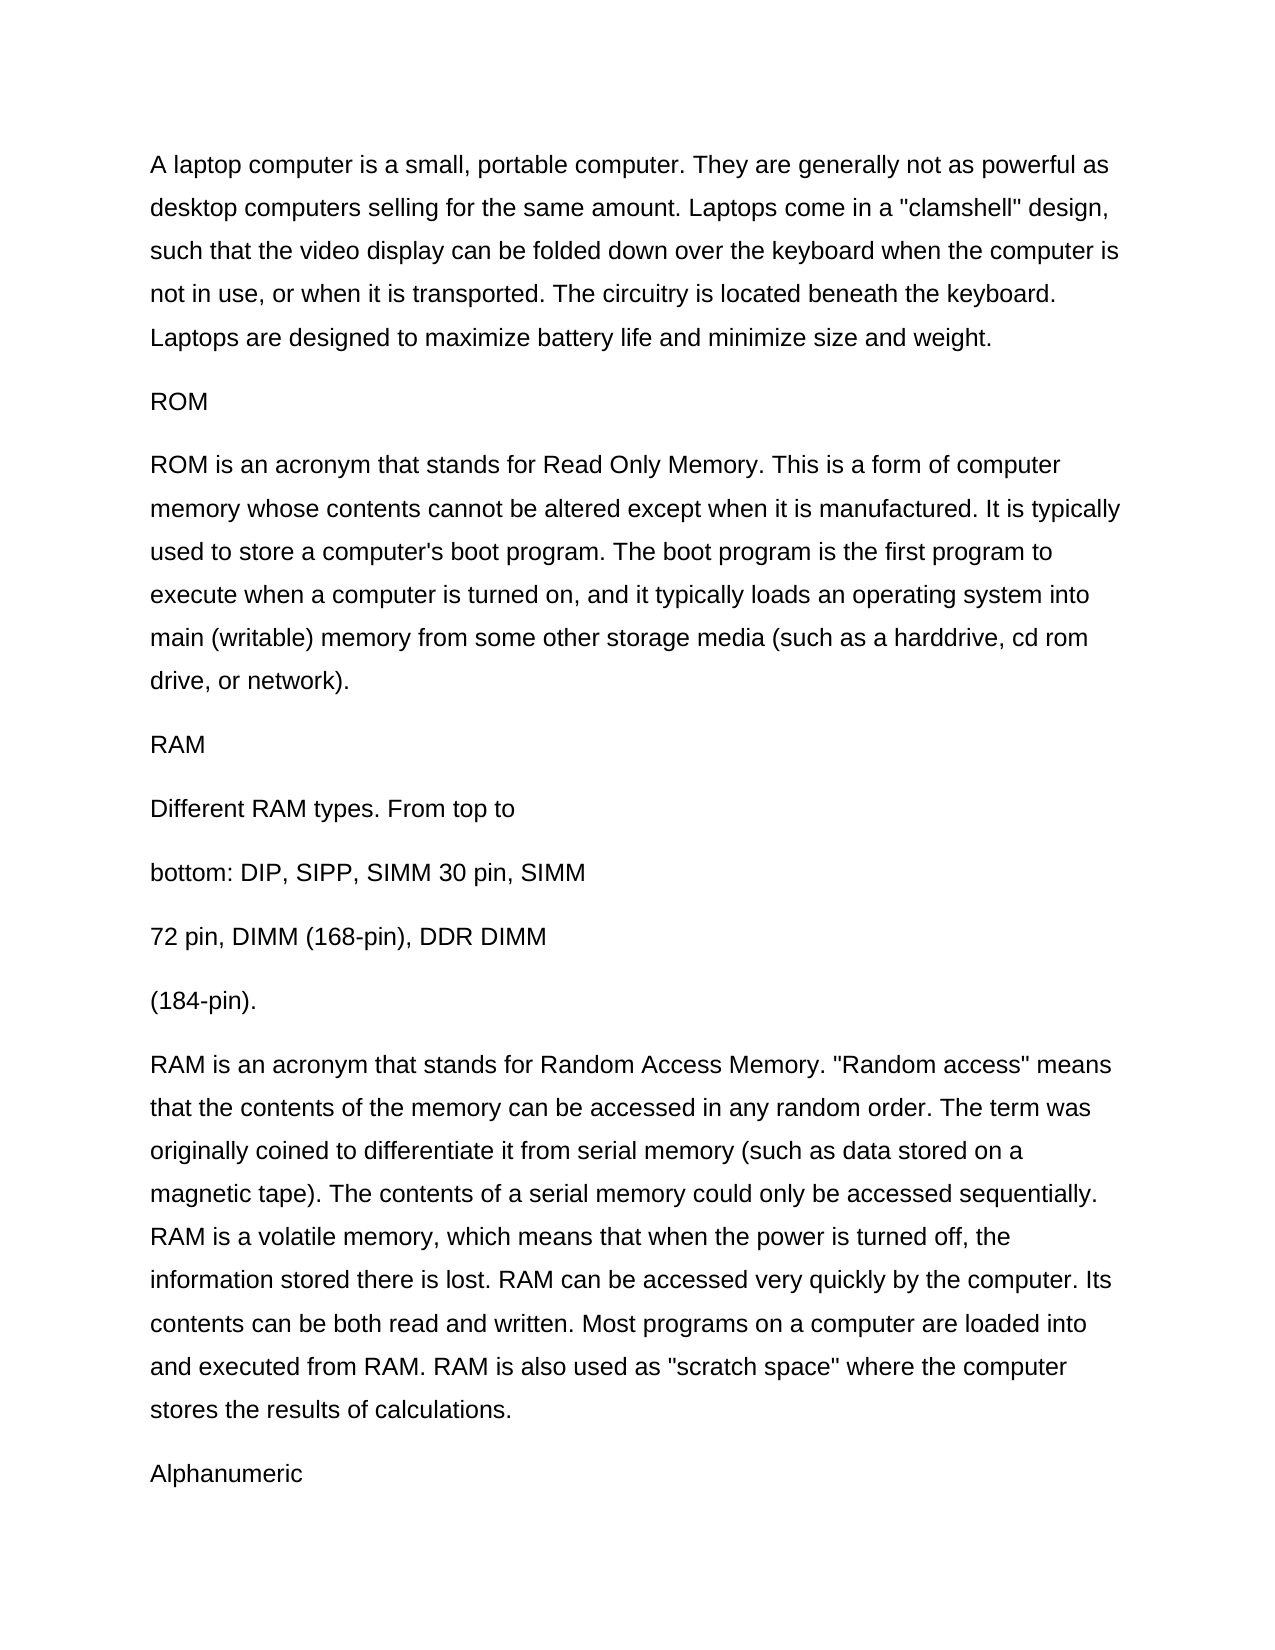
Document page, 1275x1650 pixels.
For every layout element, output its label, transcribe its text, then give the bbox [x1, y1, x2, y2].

text RAM is an acronym that stands for Random Access Memory. "Random access" means that the contents of the memory can be accessed in any random order. The term was originally coined to differentiate it from serial memory (such as data stored on a magnetic tape). The contents of a serial memory could only be accessed sequentially. RAM is a volatile memory, which means that when the power is turned off, the information stored there is lost. RAM can be accessed very quickly by the computer. Its contents can be both read and written. Most programs on a computer are loaded into and executed from RAM. RAM is also used as "scratch space" where the computer stores the results of calculations. [150, 1050, 1125, 1423]
text Different RAM types. From top to [150, 794, 1125, 823]
text (184-pin). [150, 986, 1125, 1014]
text ROM is an acronym that stands for Read Only Memory. This is a form of computer memory whose contents cannot be altered except when it is manufactured. It is typically used to store a computer's boot program. The boot program is the first program to execute when a computer is turned on, and it typically loads an operating system into main (writable) memory from some other storage media (such as a harddrive, cd rom drive, or network). [150, 450, 1125, 695]
text Alphanumeric [150, 1459, 1125, 1487]
text A laptop computer is a small, portable computer. They are generally not as powerful as desktop computers selling for the same amount. Laptops come in a "clamshell" design, such that the video display can be folded down over the keyboard when the computer is not in use, or when it is transported. The circuitry is located beneath the keyboard. Laptops are designed to maximize battery life and minimize size and weight. [150, 150, 1125, 351]
text ROM [150, 386, 1125, 415]
text bottom: DIP, SIPP, SIMM 30 pin, SIMM [150, 858, 1125, 887]
text RAM [150, 730, 1125, 759]
text 72 pin, DIMM (168-pin), DDR DIMM [150, 922, 1125, 951]
